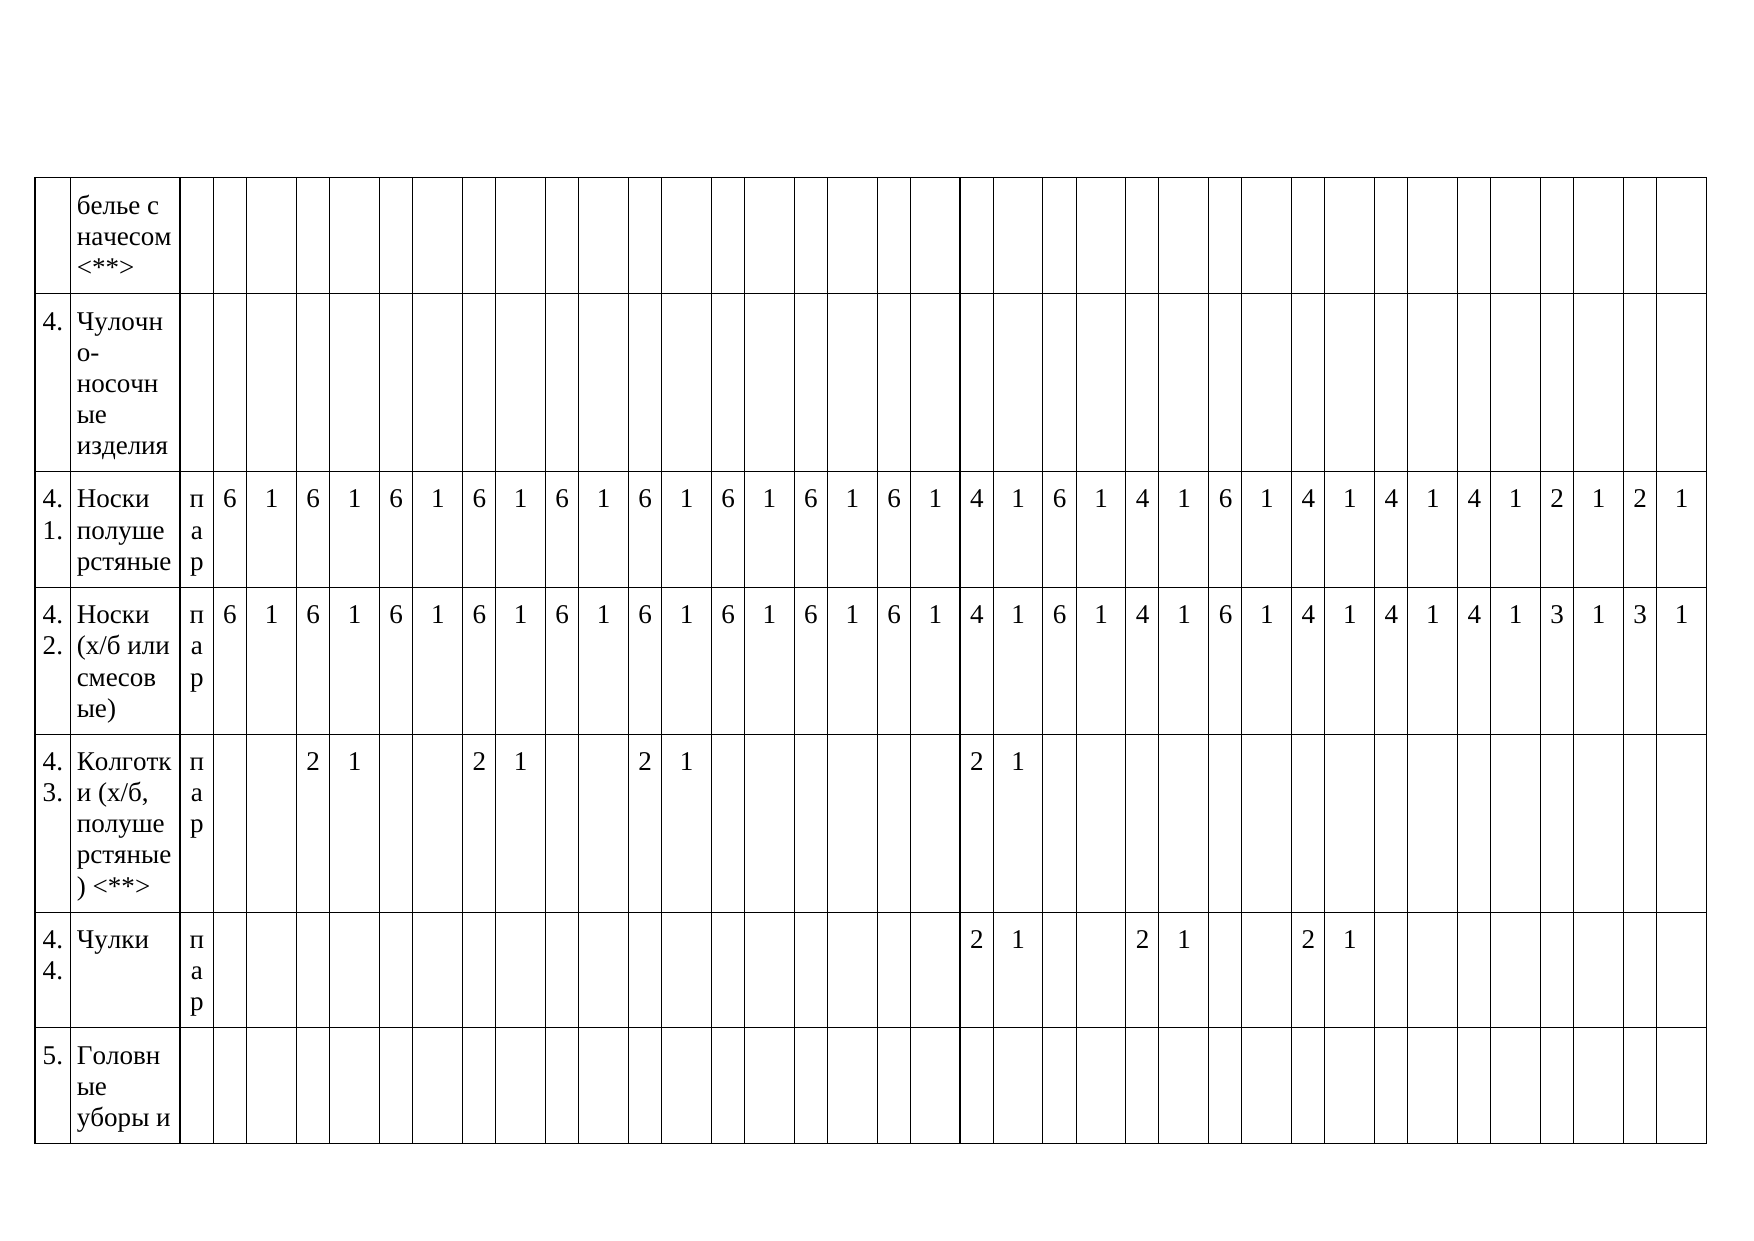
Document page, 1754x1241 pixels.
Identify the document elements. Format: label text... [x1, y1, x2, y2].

table_cell [1408, 294, 1457, 471]
table_cell 1 [330, 472, 379, 587]
table_cell [795, 294, 827, 471]
table_cell [1458, 1028, 1490, 1143]
table_cell 6 [214, 472, 246, 587]
table_cell [579, 913, 628, 1027]
table_cell 1 [662, 472, 711, 587]
table_cell [546, 294, 578, 471]
table_cell Носки (х/б или смесовые) [71, 588, 179, 733]
table_cell [546, 178, 578, 293]
table_cell 1 [662, 588, 711, 733]
table_cell 1 [413, 472, 462, 587]
table_cell 4 [1375, 588, 1407, 733]
table_cell [878, 1028, 910, 1143]
table_cell [1159, 178, 1208, 293]
table_cell 6 [795, 588, 827, 733]
table_cell 6 [297, 588, 329, 733]
table_cell [1657, 178, 1706, 293]
table_cell [911, 913, 959, 1027]
table_cell 1 [1574, 588, 1623, 733]
table_cell 1 [330, 588, 379, 733]
table_cell Носки полушерстяные [71, 472, 179, 587]
table_cell 4 [1292, 472, 1324, 587]
table_cell [1242, 735, 1291, 912]
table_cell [71, 178, 179, 293]
table_cell 1 [1325, 913, 1374, 1027]
table_cell [1574, 178, 1623, 293]
table_cell [380, 913, 412, 1027]
table_cell [1375, 294, 1407, 471]
table_cell 4.4. [36, 913, 70, 1027]
table_cell [629, 294, 661, 471]
table_cell [745, 735, 794, 912]
table_cell [380, 735, 412, 912]
table_cell [1209, 294, 1241, 471]
table_cell [629, 178, 661, 293]
table_cell [1657, 1028, 1706, 1143]
table_cell [1292, 178, 1324, 293]
table_cell [1541, 913, 1573, 1027]
table_cell [1624, 735, 1656, 912]
table_cell [795, 1028, 827, 1143]
table_cell 6 [380, 472, 412, 587]
table_cell 1 [330, 735, 379, 912]
table_cell [1574, 1028, 1623, 1143]
table_cell 4. [36, 294, 70, 471]
table_cell 1 [579, 588, 628, 733]
table_cell [662, 1028, 711, 1143]
table_cell [828, 294, 877, 471]
table_cell [330, 294, 379, 471]
table_cell 4 [1458, 472, 1490, 587]
table_cell [214, 294, 246, 471]
table_cell 1 [1077, 178, 1125, 293]
table_cell [330, 178, 379, 293]
table_cell [1408, 913, 1457, 1027]
table_cell [1408, 735, 1457, 912]
table_cell 1 [911, 178, 959, 293]
table_cell [297, 294, 329, 471]
table_cell 6 [1209, 472, 1241, 587]
table_cell 1 [745, 472, 794, 587]
table_cell [1458, 294, 1490, 471]
table_cell 6 [795, 472, 827, 587]
table_cell 4 [961, 472, 993, 587]
table_cell [1491, 735, 1540, 912]
table_cell 1 [1408, 472, 1457, 587]
table_cell [828, 913, 877, 1027]
table_cell [1043, 1028, 1076, 1143]
table_cell [214, 735, 246, 912]
table_cell [1077, 735, 1125, 912]
table_cell 1 [1159, 472, 1208, 587]
table_cell [380, 294, 412, 471]
table_cell [546, 1028, 578, 1143]
table_cell 1 [1159, 588, 1208, 733]
table_cell [828, 178, 877, 293]
table_cell 1 [214, 178, 246, 293]
table_cell 1 [1077, 472, 1125, 587]
table_cell 1 [1242, 472, 1291, 587]
table_cell [413, 735, 462, 912]
table_cell [214, 913, 246, 1027]
table_cell 6 [629, 472, 661, 587]
table_cell [662, 913, 711, 1027]
table_cell [1375, 178, 1407, 293]
table_cell 1 [1491, 472, 1540, 587]
table_cell [1375, 913, 1407, 1027]
table_cell [1657, 913, 1706, 1027]
table_cell 6 [1043, 588, 1076, 733]
table_cell 1 [380, 178, 412, 293]
table_cell 1 [1325, 472, 1374, 587]
table_cell [413, 1028, 462, 1143]
table_cell 2 [961, 913, 993, 1027]
table_cell [1325, 1028, 1374, 1143]
table_cell 2 [961, 735, 993, 912]
table_cell 2 [297, 735, 329, 912]
table_cell [579, 1028, 628, 1143]
table_cell 1 [579, 472, 628, 587]
table_cell 1 [994, 588, 1042, 733]
table_cell [1043, 735, 1076, 912]
table_cell 4.3. [36, 735, 70, 912]
table_cell 6 [629, 588, 661, 733]
table_cell [247, 913, 296, 1027]
table_cell 1 [1043, 178, 1076, 293]
table_cell [828, 735, 877, 912]
table_cell [1491, 178, 1540, 293]
table_cell [1375, 735, 1407, 912]
table_cell 1 [1159, 913, 1208, 1027]
table_cell [745, 1028, 794, 1143]
table_cell [1126, 178, 1158, 293]
table_cell [1292, 1028, 1324, 1143]
table_cell пар [181, 588, 213, 733]
table_cell 1 [413, 588, 462, 733]
table_cell 1 [247, 178, 296, 293]
table_cell [994, 1028, 1042, 1143]
table_cell [463, 294, 495, 471]
table_cell [1657, 294, 1706, 471]
table_cell 1 [413, 178, 462, 293]
table_cell 1 [1209, 178, 1241, 293]
table_cell [961, 1028, 993, 1143]
table_cell 6 [546, 588, 578, 733]
table_cell [1126, 294, 1158, 471]
table_cell 4 [1292, 588, 1324, 733]
table_cell [662, 178, 711, 293]
table_cell [1541, 294, 1573, 471]
table_cell 1 [828, 588, 877, 733]
table_cell [961, 294, 993, 471]
table_cell [1325, 735, 1374, 912]
table_cell 6 [1043, 472, 1076, 587]
table_cell 4.2. [36, 588, 70, 733]
table_cell [297, 1028, 329, 1143]
table_cell 4 [1126, 472, 1158, 587]
table_cell [1375, 1028, 1407, 1143]
table_cell [496, 1028, 545, 1143]
table_cell 6 [380, 588, 412, 733]
table_cell [546, 735, 578, 912]
table_cell [1159, 1028, 1208, 1143]
table_cell [413, 294, 462, 471]
table_cell [247, 735, 296, 912]
table_cell 4 [1458, 588, 1490, 733]
table_cell [496, 913, 545, 1027]
table_cell 1 [994, 472, 1042, 587]
table_cell [1491, 913, 1540, 1027]
table_cell [1242, 1028, 1291, 1143]
table_cell [1077, 1028, 1125, 1143]
table_cell [795, 178, 827, 293]
table_cell [1408, 1028, 1457, 1143]
table_cell [413, 913, 462, 1027]
table_cell 1 [828, 472, 877, 587]
table_cell 3.6. [36, 178, 70, 293]
table_cell [1574, 735, 1623, 912]
table_cell [1408, 178, 1457, 293]
table_cell [579, 294, 628, 471]
table_cell 1 [911, 472, 959, 587]
table_cell пар [181, 735, 213, 912]
table_cell [795, 735, 827, 912]
table_cell [629, 913, 661, 1027]
table_cell [1077, 294, 1125, 471]
table_cell [297, 913, 329, 1027]
table_cell [1458, 178, 1490, 293]
table_cell [546, 913, 578, 1027]
table_cell [1574, 294, 1623, 471]
table_cell [579, 735, 628, 912]
table_cell 2 [629, 735, 661, 912]
table_cell [629, 1028, 661, 1143]
table_cell 1 [911, 588, 959, 733]
table_cell 1 [994, 913, 1042, 1027]
table_cell [1325, 178, 1374, 293]
table_cell 1 [745, 588, 794, 733]
table_cell 6 [546, 472, 578, 587]
table_cell 1 [496, 735, 545, 912]
table_cell [463, 913, 495, 1027]
table_cell [1159, 294, 1208, 471]
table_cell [71, 1028, 179, 1143]
table_cell [1491, 1028, 1540, 1143]
table_cell [745, 178, 794, 293]
table_cell 4 [961, 588, 993, 733]
table_cell [795, 913, 827, 1027]
table_cell [380, 1028, 412, 1143]
table_cell [1541, 735, 1573, 912]
table_cell [330, 1028, 379, 1143]
table_cell [297, 178, 329, 293]
table_cell [1624, 1028, 1656, 1143]
table_cell [1541, 178, 1573, 293]
table_cell [1458, 913, 1490, 1027]
table_cell 1 [994, 735, 1042, 912]
table_cell [1325, 294, 1374, 471]
table_cell 1 [247, 588, 296, 733]
table_cell Колготки (х/б, полушерстяные) <**> [71, 735, 179, 912]
table_cell 4.1. [36, 472, 70, 587]
table_cell [1458, 735, 1490, 912]
table_cell 2 [463, 735, 495, 912]
table_cell шт. [181, 178, 213, 293]
table_cell 1 [496, 588, 545, 733]
table_cell 3 [1541, 588, 1573, 733]
table_cell [247, 1028, 296, 1143]
table_cell 1 [1574, 472, 1623, 587]
table_cell 1 [878, 178, 910, 293]
table_cell 6 [878, 472, 910, 587]
table_cell [247, 294, 296, 471]
table_cell [1292, 294, 1324, 471]
table_cell [330, 913, 379, 1027]
table_cell [1657, 735, 1706, 912]
table_cell [214, 1028, 246, 1143]
table_cell [1126, 735, 1158, 912]
table_cell 6 [712, 588, 744, 733]
table_cell [878, 294, 910, 471]
table_cell Чулки [71, 913, 179, 1027]
table_cell [1491, 294, 1540, 471]
table_cell [712, 913, 744, 1027]
table_cell 1 [1657, 588, 1706, 733]
table_cell [878, 913, 910, 1027]
table_cell [911, 1028, 959, 1143]
table_cell [181, 1028, 213, 1143]
table_cell [463, 178, 495, 293]
table_cell [181, 294, 213, 471]
table_cell [1624, 913, 1656, 1027]
table_cell 2 [1126, 913, 1158, 1027]
table_cell [911, 294, 959, 471]
table_cell 5. [36, 1028, 70, 1143]
table_cell пар [181, 913, 213, 1027]
table_cell [712, 735, 744, 912]
table_cell [1043, 294, 1076, 471]
table_cell [828, 1028, 877, 1143]
table_cell [745, 294, 794, 471]
table_cell [712, 1028, 744, 1143]
table_cell [1242, 294, 1291, 471]
table_cell 1 [1077, 588, 1125, 733]
table_cell [911, 735, 959, 912]
table_cell 2 [1292, 913, 1324, 1027]
table_cell [1574, 913, 1623, 1027]
table_cell [496, 294, 545, 471]
table_cell [1159, 735, 1208, 912]
table_cell [994, 178, 1042, 293]
table_cell 1 [1491, 588, 1540, 733]
table_cell [1209, 913, 1241, 1027]
table_cell [1126, 1028, 1158, 1143]
table_cell [994, 294, 1042, 471]
table_cell [1242, 913, 1291, 1027]
table_cell 6 [214, 588, 246, 733]
table_cell 6 [297, 472, 329, 587]
table_cell [712, 294, 744, 471]
table_cell [961, 178, 993, 293]
table_cell 1 [1325, 588, 1374, 733]
table_cell [878, 735, 910, 912]
table_cell Чулочно-носочные изделия [71, 294, 179, 471]
table_cell [1043, 913, 1076, 1027]
table_cell [1209, 1028, 1241, 1143]
table_cell [1077, 913, 1125, 1027]
table_cell [712, 178, 744, 293]
table_cell [745, 913, 794, 1027]
table_cell 6 [712, 472, 744, 587]
table_cell [1624, 294, 1656, 471]
table_cell [1209, 735, 1241, 912]
table_cell [662, 294, 711, 471]
table_cell [579, 178, 628, 293]
table_cell 6 [463, 588, 495, 733]
table_cell 4 [1375, 472, 1407, 587]
table_cell [463, 1028, 495, 1143]
table_cell 6 [878, 588, 910, 733]
table_cell [1292, 735, 1324, 912]
table_cell 3 [1624, 588, 1656, 733]
table_cell [1624, 178, 1656, 293]
table_cell [1541, 1028, 1573, 1143]
table_cell 1 [247, 472, 296, 587]
table_cell 1 [1242, 588, 1291, 733]
table_cell [496, 178, 545, 293]
table_cell 2 [1541, 472, 1573, 587]
table_cell 1 [1408, 588, 1457, 733]
table_cell 6 [463, 472, 495, 587]
table_cell 2 [1624, 472, 1656, 587]
table_cell пар [181, 472, 213, 587]
table_cell 4 [1126, 588, 1158, 733]
table_cell 6 [1209, 588, 1241, 733]
table_cell 1 [662, 735, 711, 912]
table_cell 1 [496, 472, 545, 587]
table_cell 1 [1657, 472, 1706, 587]
table_cell 1 [1242, 178, 1291, 293]
